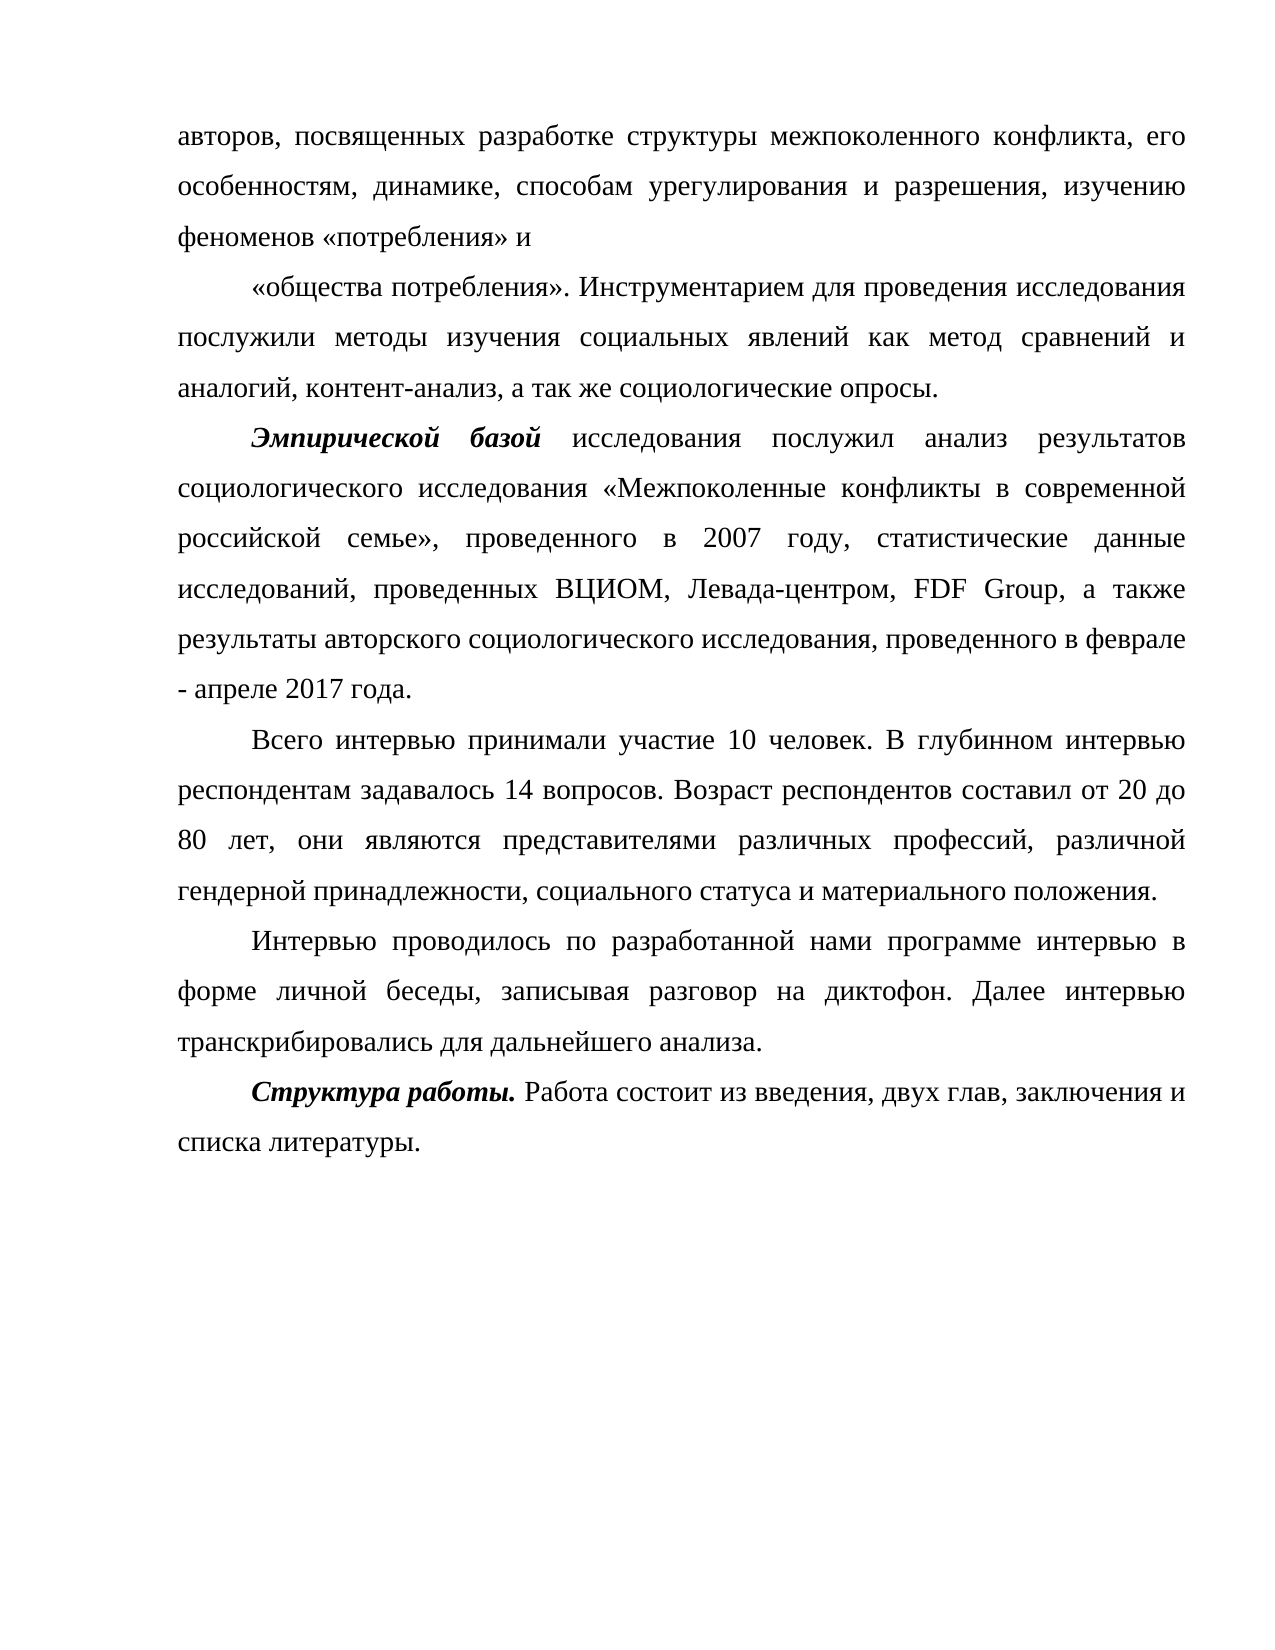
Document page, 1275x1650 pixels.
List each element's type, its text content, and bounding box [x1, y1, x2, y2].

text Интервью проводилось по разработанной нами программе интервью в форме личной беседы, записывая разговор на диктофон. Далее интервью транскрибировались для дальнейшего анализа. [177, 923, 1186, 1057]
text «общества потребления». Инструментарием для проведения исследования послужили методы изучения социальных явлений как метод сравнений и аналогий, контент-анализ, а так же социологические опросы. [177, 269, 1186, 403]
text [177, 118, 1186, 252]
text Всего интервью принимали участие 10 человек. В глубинном интервью респондентам задавалось 14 вопросов. Возраст респондентов составил от 20 до 80 лет, они являются представителями различных профессий, различной гендерной принадлежности, социального статуса и материального положения. [177, 722, 1186, 906]
text Структура работы. Работа состоит из введения, двух глав, заключения и списка литературы. [177, 1074, 1186, 1158]
text Эмпирической базой исследования послужил анализ результатов социологического исследования «Межпоколенные конфликты в современной российской семье», проведенного в 2007 году, статистические данные исследований, проведенных ВЦИОМ, Левада-центром, FDF Group, а также результаты авторского социологического исследования, проведенного в феврале - апреле 2017 года. [177, 420, 1186, 705]
